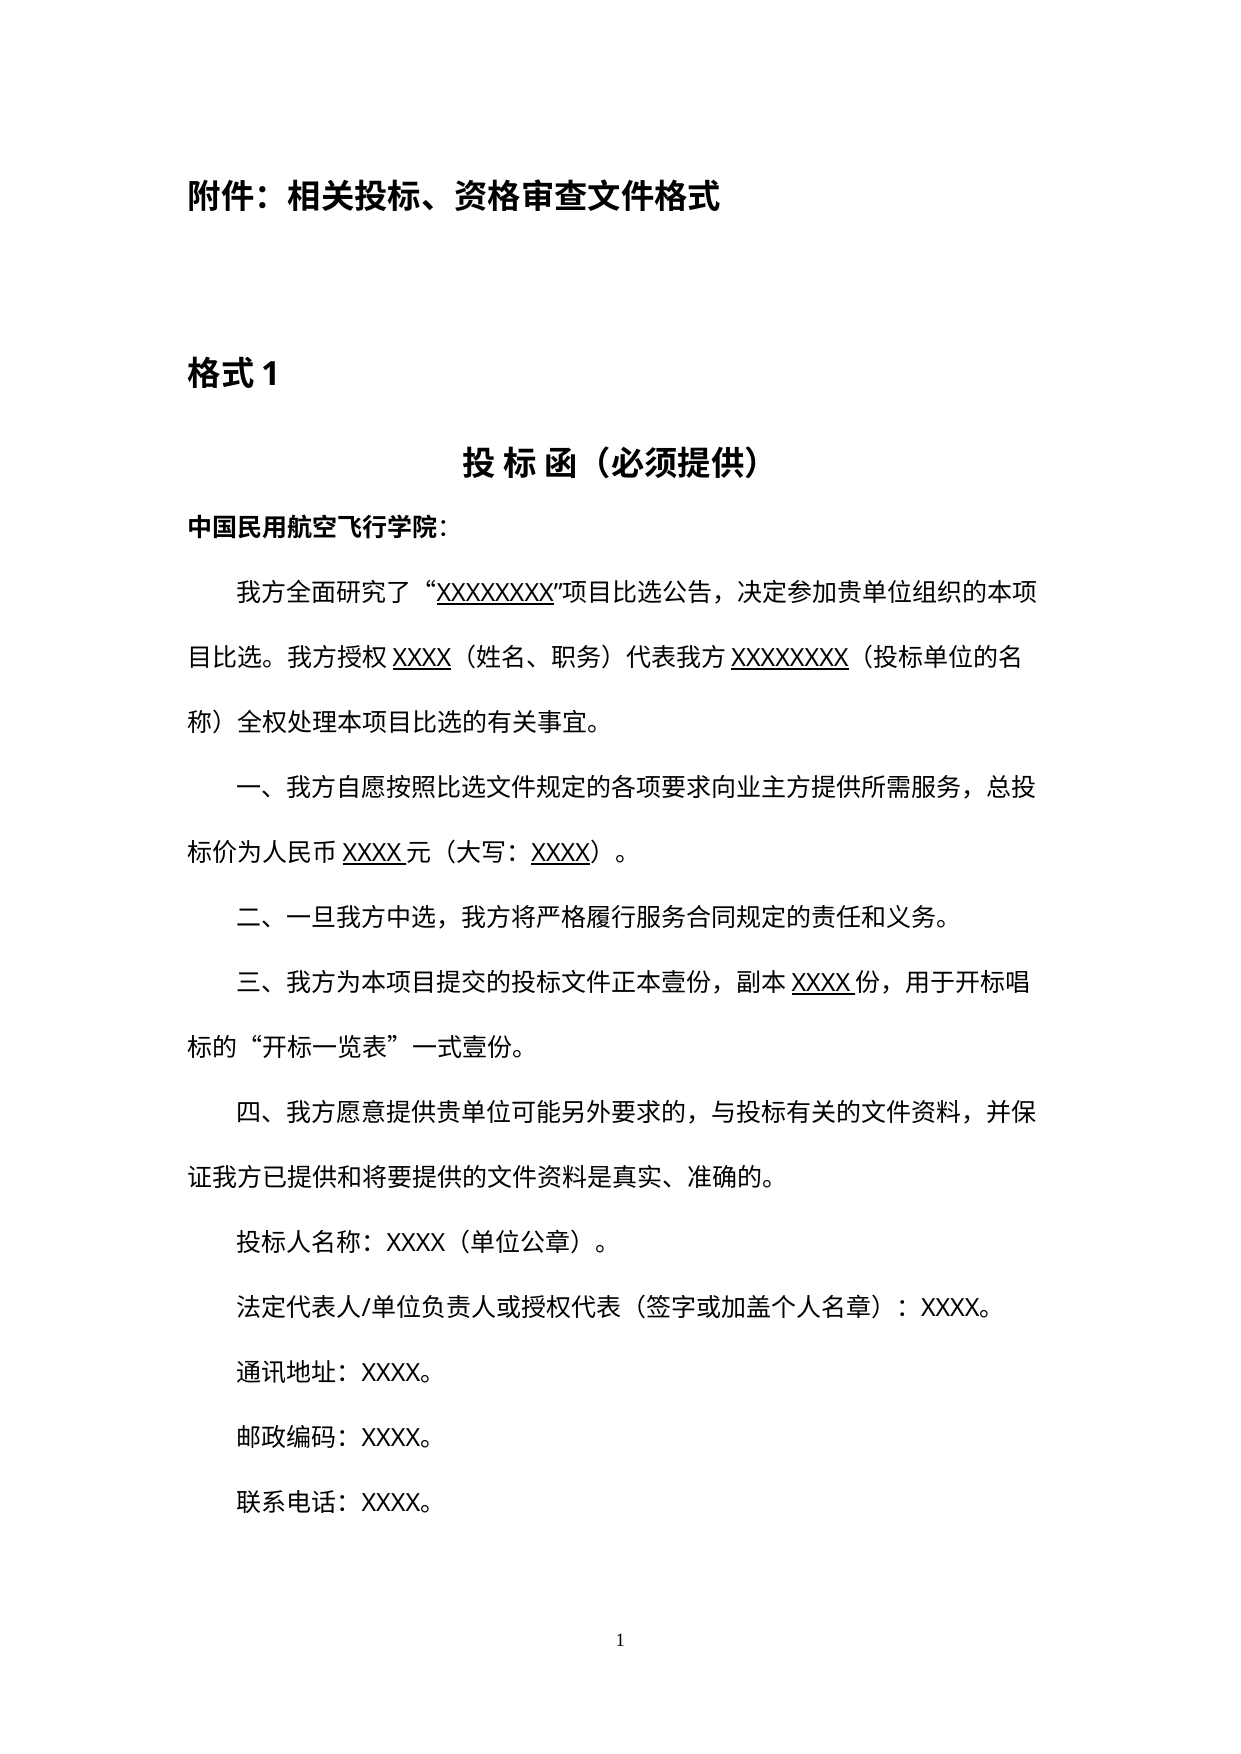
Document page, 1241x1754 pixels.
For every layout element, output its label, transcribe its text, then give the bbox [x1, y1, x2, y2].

text 一、我方自愿按照比选文件规定的各项要求向业主方提供所需服务，总投标价为人民币XXXX元（大写：XXXX）。 [187, 753, 1053, 883]
text 我方全面研究了“XXXXXXXX”项目比选公告，决定参加贵单位组织的本项目比选。我方授权XXXX（姓名、职务）代表我方XXXXXXXX（投标单位的名称）全权处理本项目比选的有关事宜。 [187, 558, 1053, 753]
text 投标人名称：XXXX（单位公章）。 [187, 1208, 1053, 1273]
text 邮政编码：XXXX。 [187, 1403, 1053, 1468]
text 四、我方愿意提供贵单位可能另外要求的，与投标有关的文件资料，并保证我方已提供和将要提供的文件资料是真实、准确的。 [187, 1078, 1053, 1208]
text 三、我方为本项目提交的投标文件正本壹份，副本XXXX份，用于开标唱标的“开标一览表”一式壹份。 [187, 948, 1053, 1078]
text 通讯地址：XXXX。 [187, 1338, 1053, 1403]
text 二、一旦我方中选，我方将严格履行服务合同规定的责任和义务。 [187, 883, 1053, 948]
text 联系电话：XXXX。 [187, 1468, 1053, 1533]
text 附件：相关投标、资格审查文件格式 [187, 162, 1053, 227]
text 投 标 函（必须提供） [187, 428, 1053, 493]
text 中国民用航空飞行学院： [187, 493, 1053, 558]
text 法定代表人/单位负责人或授权代表（签字或加盖个人名章）：XXXX。 [187, 1273, 1053, 1338]
text 格式1 [187, 339, 1053, 404]
